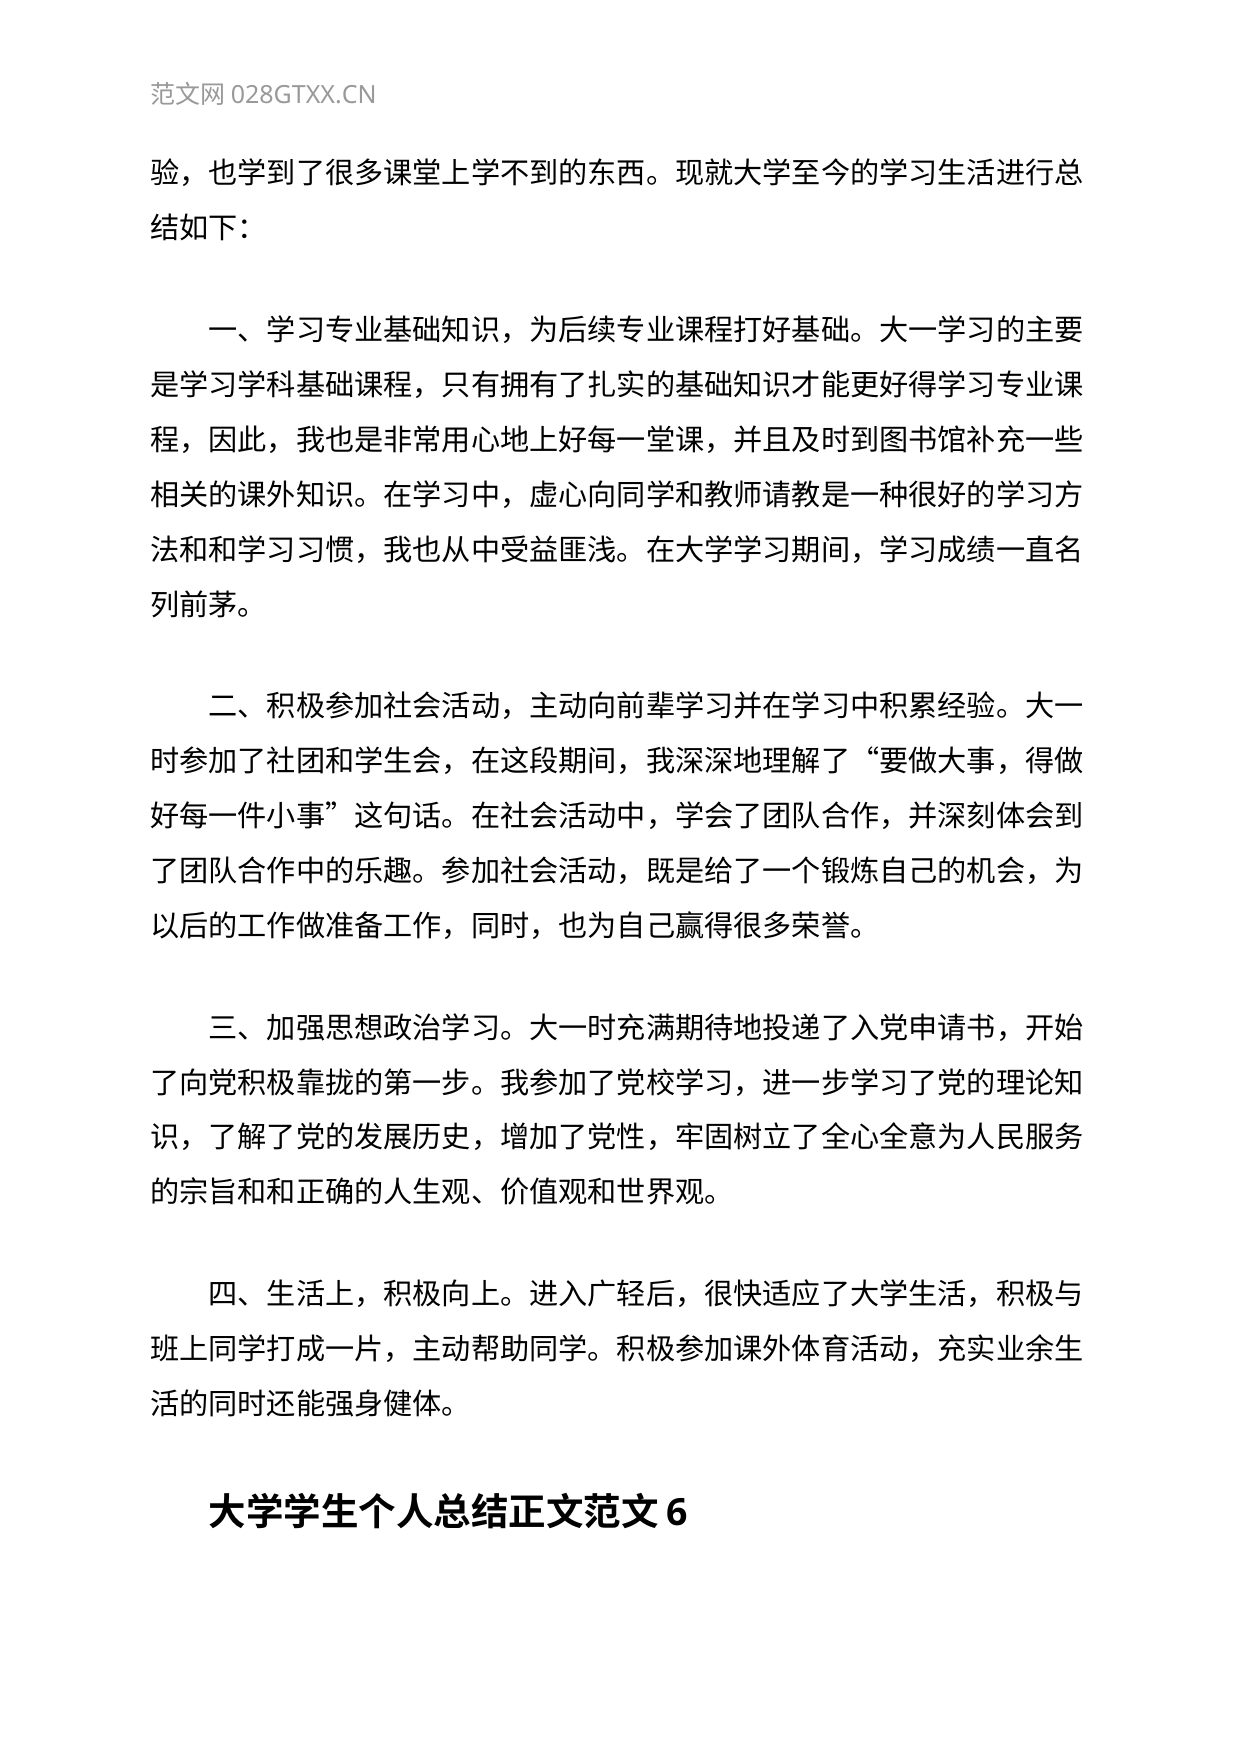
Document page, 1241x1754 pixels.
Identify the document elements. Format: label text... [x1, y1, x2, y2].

text 一、学习专业基础知识，为后续专业课程打好基础。大一学习的主要是学习学科基础课程，只有拥有了扎实的基础知识才能更好得学习专业课程，因此，我也是非常用心地上好每一堂课，并且及时到图书馆补充一些相关的课外知识。在学习中，虚心向同学和教师请教是一种很好的学习方法和和学习习惯，我也从中受益匪浅。在大学学习期间，学习成绩一直名列前茅。 [150, 307, 1090, 623]
text 四、生活上，积极向上。进入广轻后，很快适应了大学生活，积极与班上同学打成一片，主动帮助同学。积极参加课外体育活动，充实业余生活的同时还能强身健体。 [150, 1271, 1090, 1423]
text 大学学生个人总结正文范文6 [150, 1482, 1090, 1537]
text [150, 150, 1090, 247]
text 三、加强思想政治学习。大一时充满期待地投递了入党申请书，开始了向党积极靠拢的第一步。我参加了党校学习，进一步学习了党的理论知识，了解了党的发展历史，增加了党性，牢固树立了全心全意为人民服务的宗旨和和正确的人生观、价值观和世界观。 [150, 1004, 1090, 1211]
text 二、积极参加社会活动，主动向前辈学习并在学习中积累经验。大一时参加了社团和学生会，在这段期间，我深深地理解了“要做大事，得做好每一件小事”这句话。在社会活动中，学会了团队合作，并深刻体会到了团队合作中的乐趣。参加社会活动，既是给了一个锻炼自己的机会，为以后的工作做准备工作，同时，也为自己赢得很多荣誉。 [150, 683, 1090, 945]
